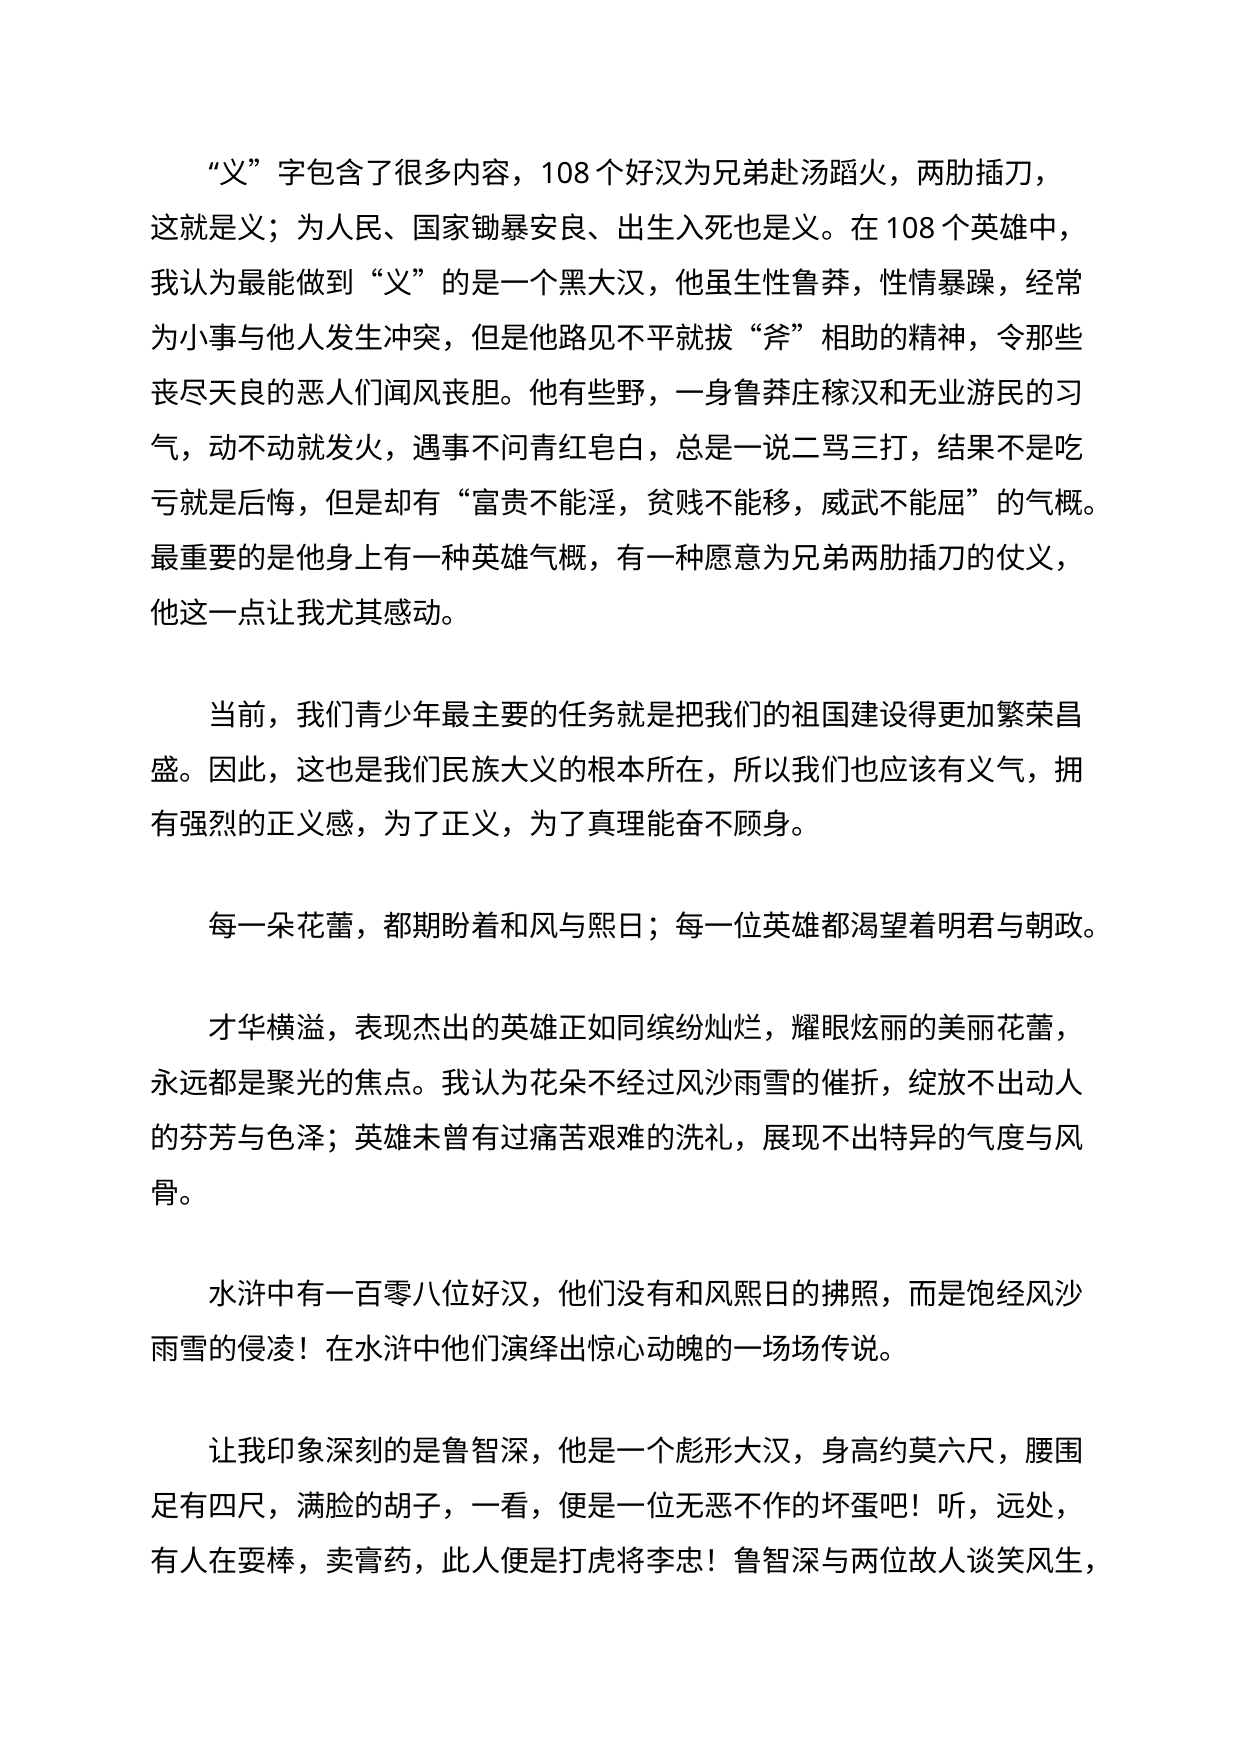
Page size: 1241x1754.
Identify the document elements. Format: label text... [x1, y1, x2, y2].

text “义”字包含了很多内容，108个好汉为兄弟赴汤蹈火，两肋插刀，这就是义；为人民、国家锄暴安良、出生入死也是义。在108个英雄中，我认为最能做到“义”的是一个黑大汉，他虽生性鲁莽，性情暴躁，经常为小事与他人发生冲突，但是他路见不平就拔“斧”相助的精神，令那些丧尽天良的恶人们闻风丧胆。他有些野，一身鲁莽庄稼汉和无业游民的习气，动不动就发火，遇事不问青红皂白，总是一说二骂三打，结果不是吃亏就是后悔，但是却有“富贵不能淫，贫贱不能移，威武不能屈”的气概。最重要的是他身上有一种英雄气概，有一种愿意为兄弟两肋插刀的仗义，他这一点让我尤其感动。 [150, 150, 1090, 632]
text 当前，我们青少年最主要的任务就是把我们的祖国建设得更加繁荣昌盛。因此，这也是我们民族大义的根本所在，所以我们也应该有义气，拥有强烈的正义感，为了正义，为了真理能奋不顾身。 [150, 691, 1090, 843]
text 才华横溢，表现杰出的英雄正如同缤纷灿烂，耀眼炫丽的美丽花蕾，永远都是聚光的焦点。我认为花朵不经过风沙雨雪的催折，绽放不出动人的芬芳与色泽；英雄未曾有过痛苦艰难的洗礼，展现不出特异的气度与风骨。 [150, 1004, 1090, 1211]
text 每一朵花蕾，都期盼着和风与熙日；每一位英雄都渴望着明君与朝政。 [150, 903, 1090, 945]
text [150, 1428, 1090, 1580]
text 水浒中有一百零八位好汉，他们没有和风熙日的拂照，而是饱经风沙雨雪的侵凌！在水浒中他们演绎出惊心动魄的一场场传说。 [150, 1271, 1090, 1368]
